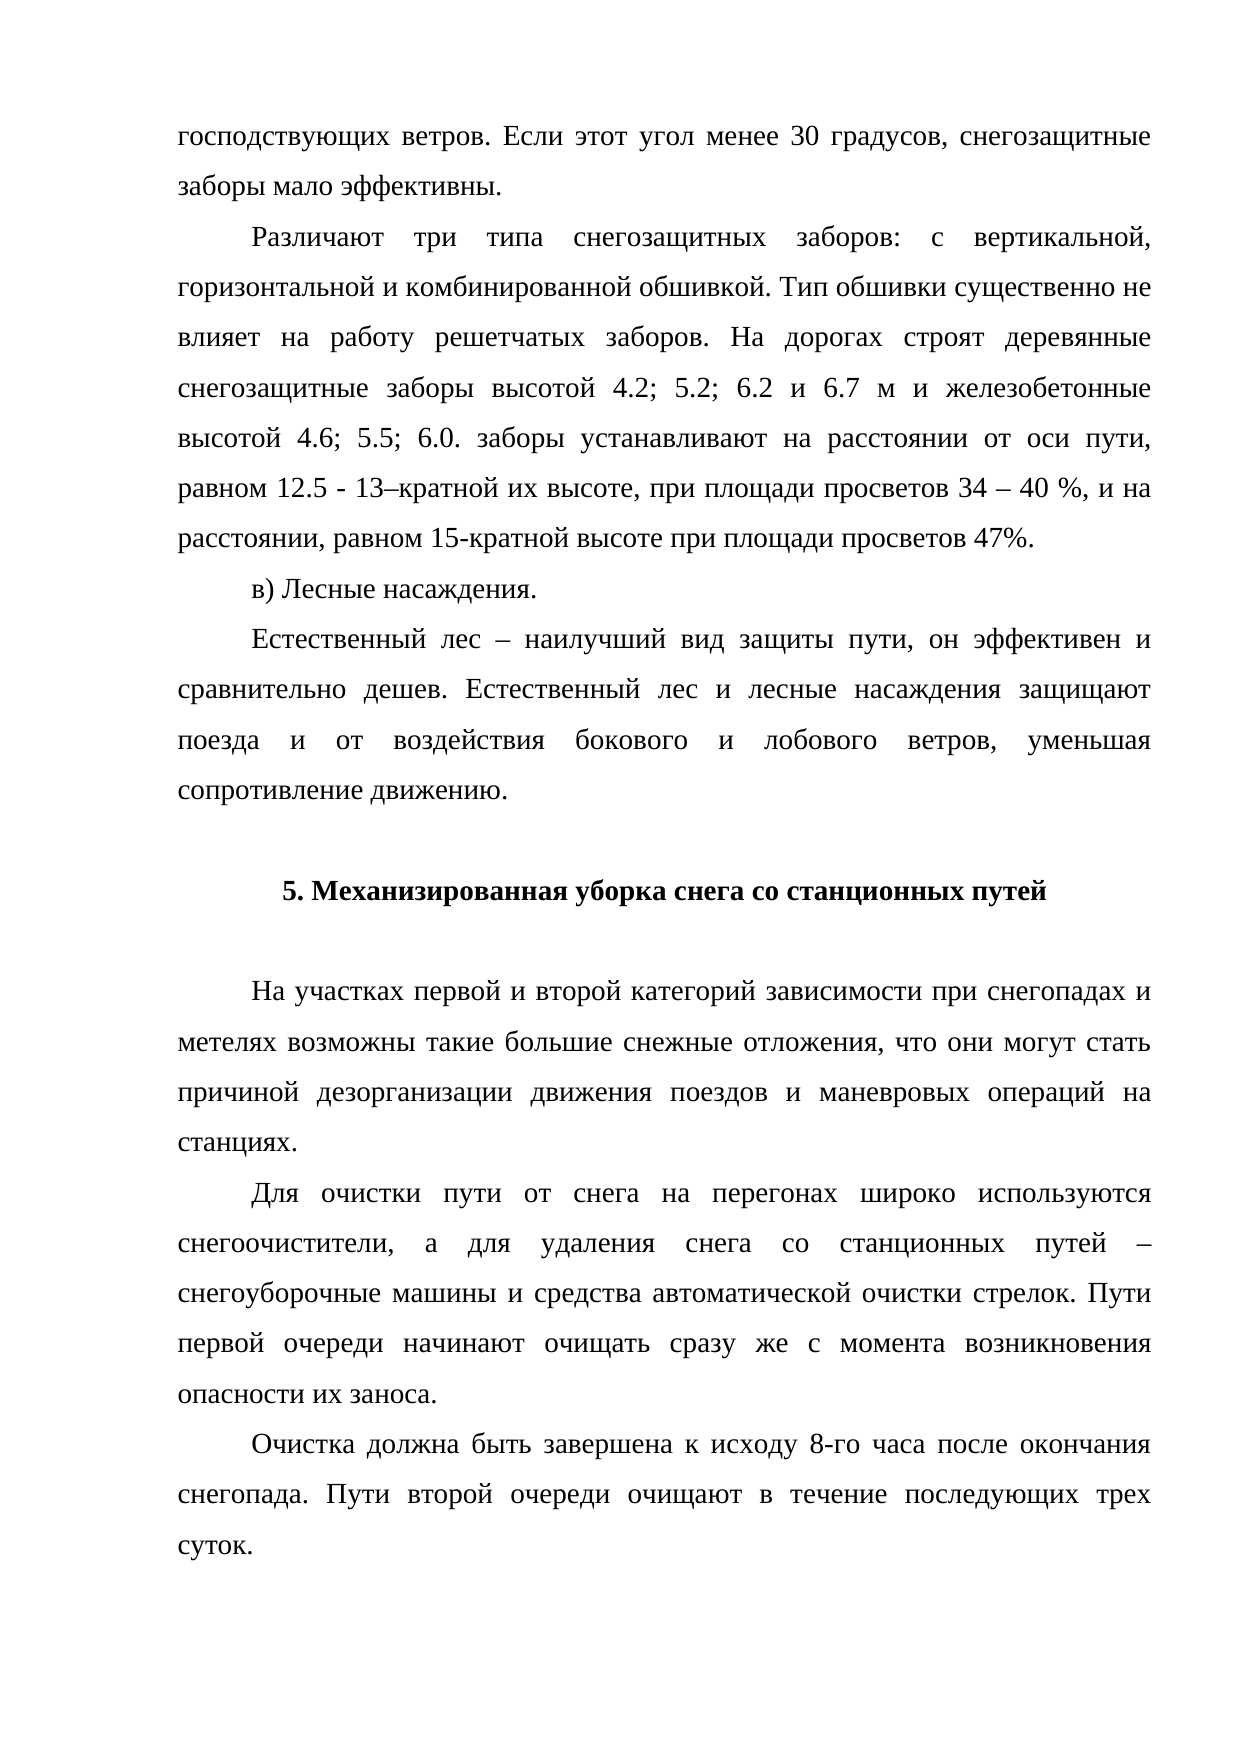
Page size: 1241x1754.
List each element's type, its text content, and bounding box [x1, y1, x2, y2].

text На участках первой и второй категорий зависимости при снегопадах и метелях возможны такие большие снежные отложения, что они могут стать причиной дезорганизации движения поездов и маневровых операций на станциях. [177, 973, 1152, 1158]
text Очистка должна быть завершена к исходу 8-го часа после окончания снегопада. Пути второй очереди очищают в течение последующих трех суток. [177, 1426, 1152, 1560]
text Для очистки пути от снега на перегонах широко используются снегоочистители, а для удаления снега со станционных путей – снегоуборочные машины и средства автоматической очистки стрелок. Пути первой очереди начинают очищать сразу же с момента возникновения опасности их заноса. [177, 1175, 1152, 1409]
text Различают три типа снегозащитных заборов: с вертикальной, горизонтальной и комбинированной обшивкой. Тип обшивки существенно не влияет на работу решетчатых заборов. На дорогах строят деревянные снегозащитные заборы высотой 4.2; 5.2; 6.2 и 6.7 м и железобетонные высотой 4.6; 5.5; 6.0. заборы устанавливают на расстоянии от оси пути, равном 12.5 - 13–кратной их высоте, при площади просветов 34 – 40 %, и на расстоянии, равном 15-кратной высоте при площади просветов 47%. [177, 219, 1152, 554]
text 5. Механизированная уборка снега со станционных путей [177, 873, 1152, 906]
text Естественный лес – наилучший вид защиты пути, он эффективен и сравнительно дешев. Естественный лес и лесные насаждения защищают поезда и от воздействия бокового и лобового ветров, уменьшая сопротивление движению. [177, 621, 1152, 806]
text в) Лесные насаждения. [177, 571, 1152, 604]
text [177, 118, 1152, 202]
